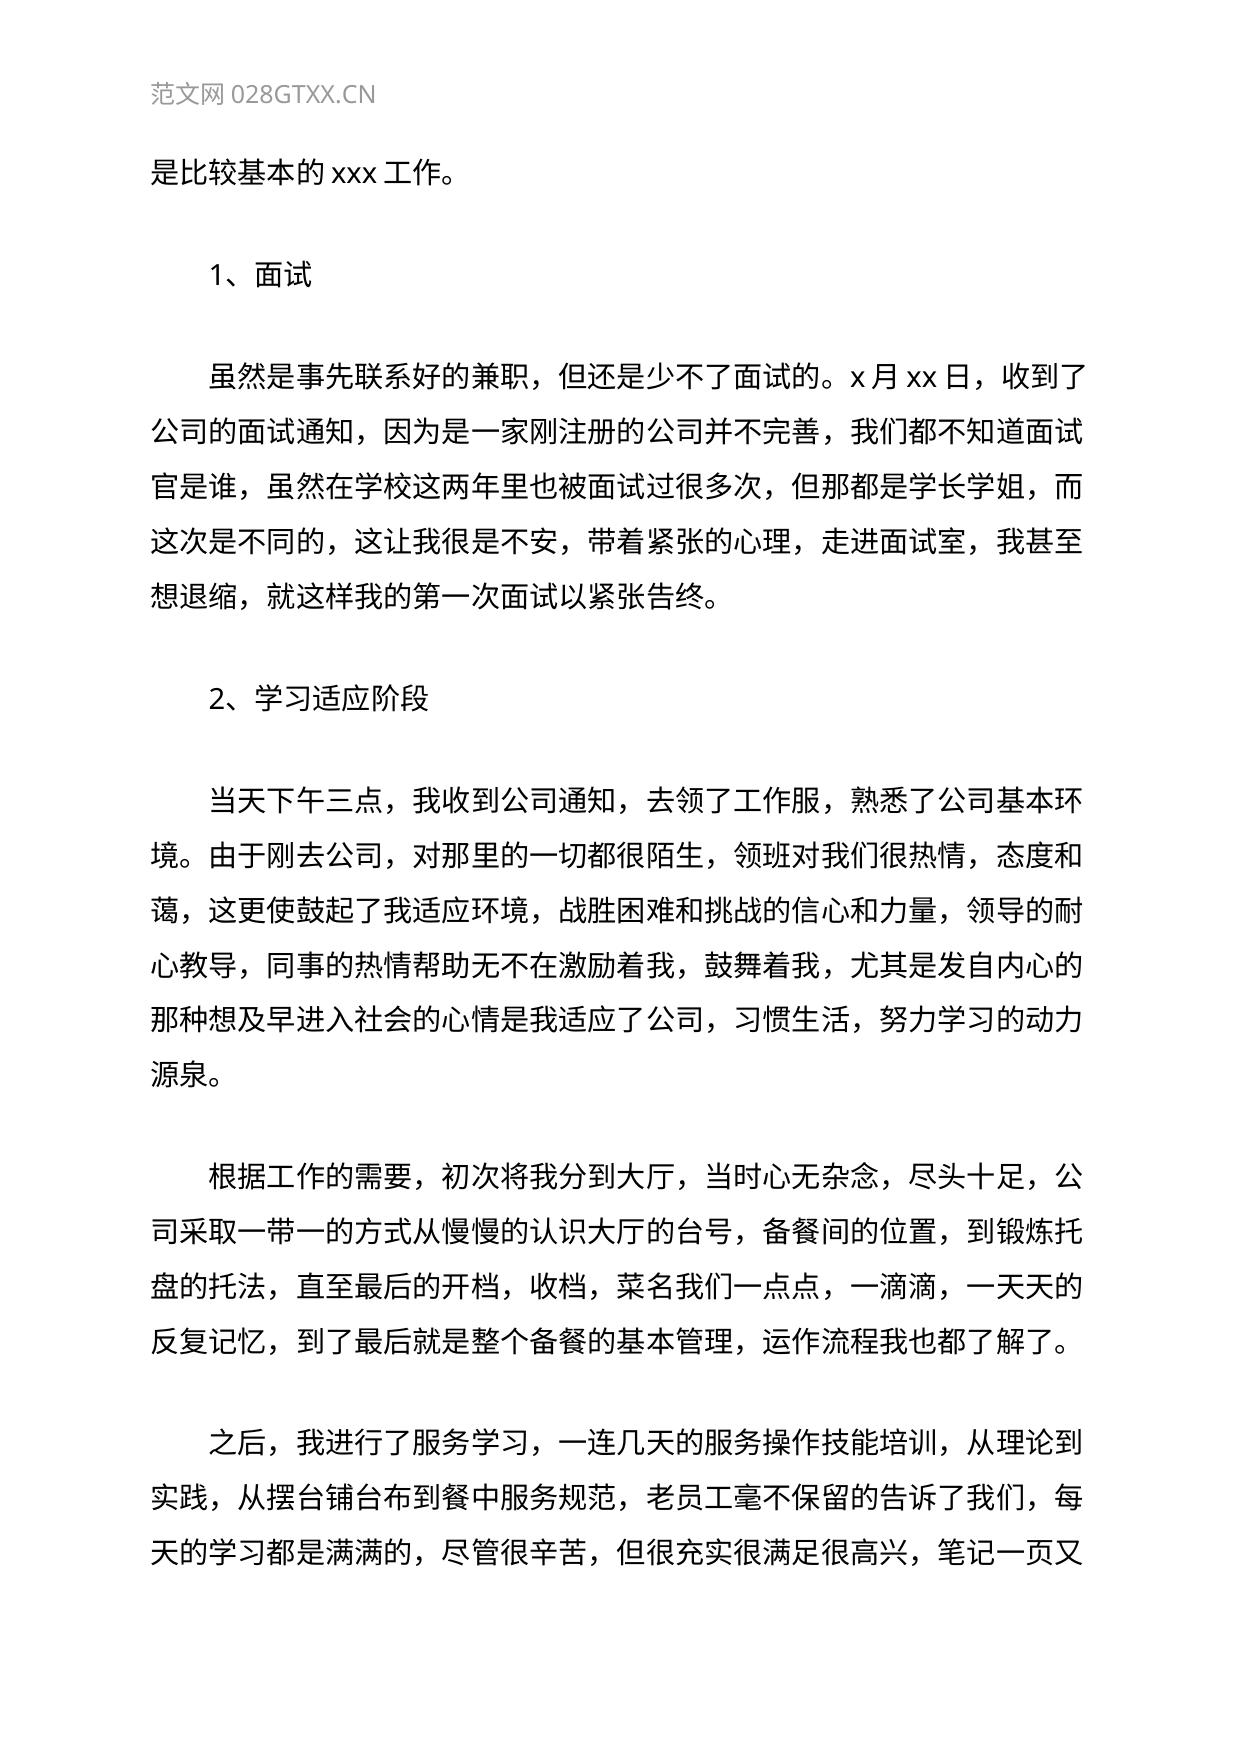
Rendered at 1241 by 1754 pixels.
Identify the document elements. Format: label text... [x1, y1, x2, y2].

text 虽然是事先联系好的兼职，但还是少不了面试的。x月xx日，收到了公司的面试通知，因为是一家刚注册的公司并不完善，我们都不知道面试官是谁，虽然在学校这两年里也被面试过很多次，但那都是学长学姐，而这次是不同的，这让我很是不安，带着紧张的心理，走进面试室，我甚至想退缩，就这样我的第一次面试以紧张告终。 [150, 354, 1090, 616]
text 2、学习适应阶段 [150, 675, 1090, 718]
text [150, 1420, 1090, 1572]
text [150, 150, 1090, 192]
text 1、面试 [150, 252, 1090, 294]
text 根据工作的需要，初次将我分到大厅，当时心无杂念，尽头十足，公司采取一带一的方式从慢慢的认识大厅的台号，备餐间的位置，到锻炼托盘的托法，直至最后的开档，收档，菜名我们一点点，一滴滴，一天天的反复记忆，到了最后就是整个备餐的基本管理，运作流程我也都了解了。 [150, 1154, 1090, 1361]
text 当天下午三点，我收到公司通知，去领了工作服，熟悉了公司基本环境。由于刚去公司，对那里的一切都很陌生，领班对我们很热情，态度和蔼，这更使鼓起了我适应环境，战胜困难和挑战的信心和力量，领导的耐心教导，同事的热情帮助无不在激励着我，鼓舞着我，尤其是发自内心的那种想及早进入社会的心情是我适应了公司，习惯生活，努力学习的动力源泉。 [150, 777, 1090, 1094]
